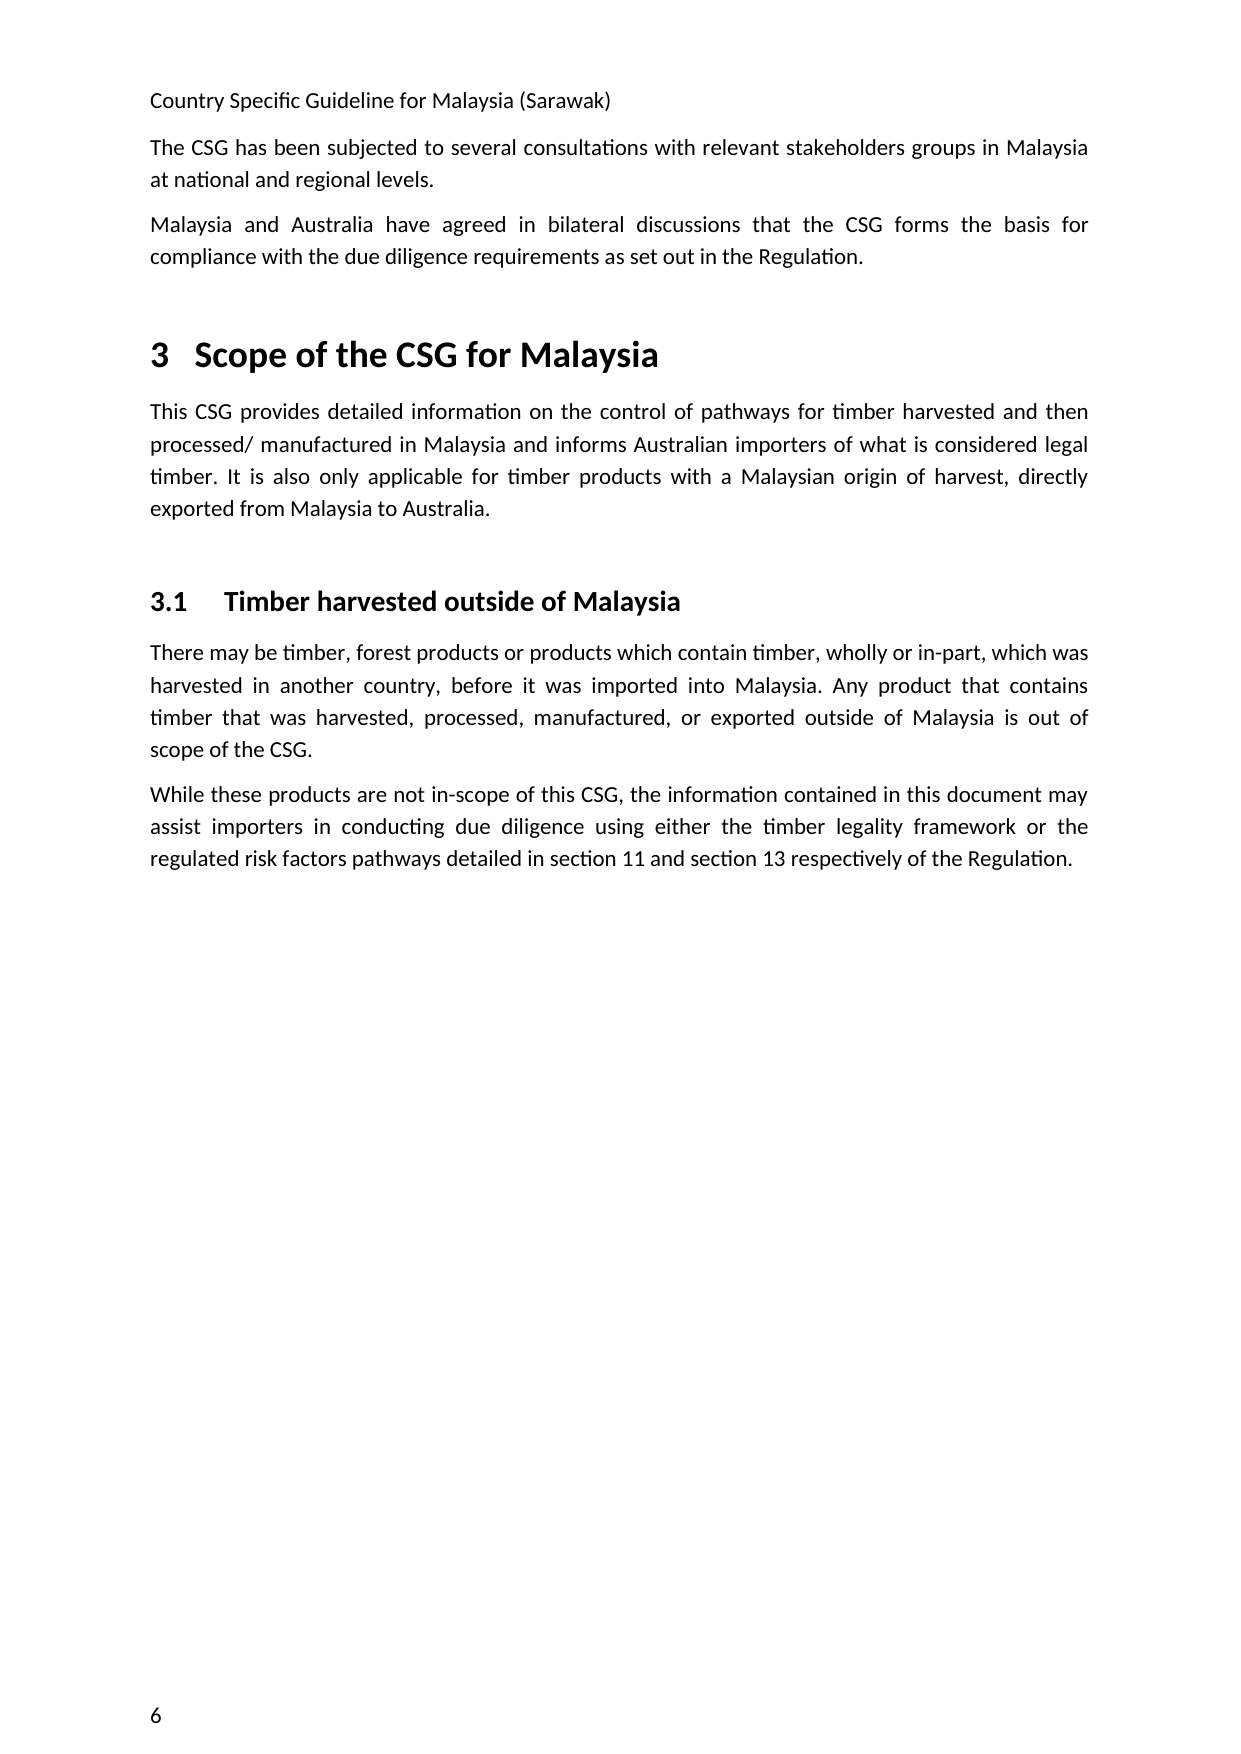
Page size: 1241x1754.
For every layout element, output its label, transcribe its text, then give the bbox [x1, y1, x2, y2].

text There may be timber, forest products or products which contain timber, wholly or in-part, which was harvested in another country, before it was imported into Malaysia. Any product that contains timber that was harvested, processed, manufactured, or exported outside of Malaysia is out of scope of the CSG. [150, 638, 1090, 763]
text Malaysia and Australia have agreed in bilateral discussions that the CSG forms the basis for compliance with the due diligence requirements as set out in the Regulation. [150, 210, 1090, 270]
subtitle Scope of the CSG for Malaysia [150, 331, 1090, 377]
subtitle 3.1 Timber harvested outside of Malaysia [150, 583, 1090, 619]
text The CSG has been subjected to several consultations with relevant stakeholders groups in Malaysia at national and regional levels. [150, 133, 1090, 193]
text This CSG provides detailed information on the control of pathways for timber harvested and then processed/ manufactured in Malaysia and informs Australian importers of what is considered legal timber. It is also only applicable for timber products with a Malaysian origin of harvest, directly exported from Malaysia to Australia. [150, 397, 1090, 522]
text While these products are not in-scope of this CSG, the information contained in this document may assist importers in conducting due diligence using either the timber legality framework or the regulated risk factors pathways detailed in section 11 and section 13 respectively of the Regulation. [150, 780, 1090, 872]
